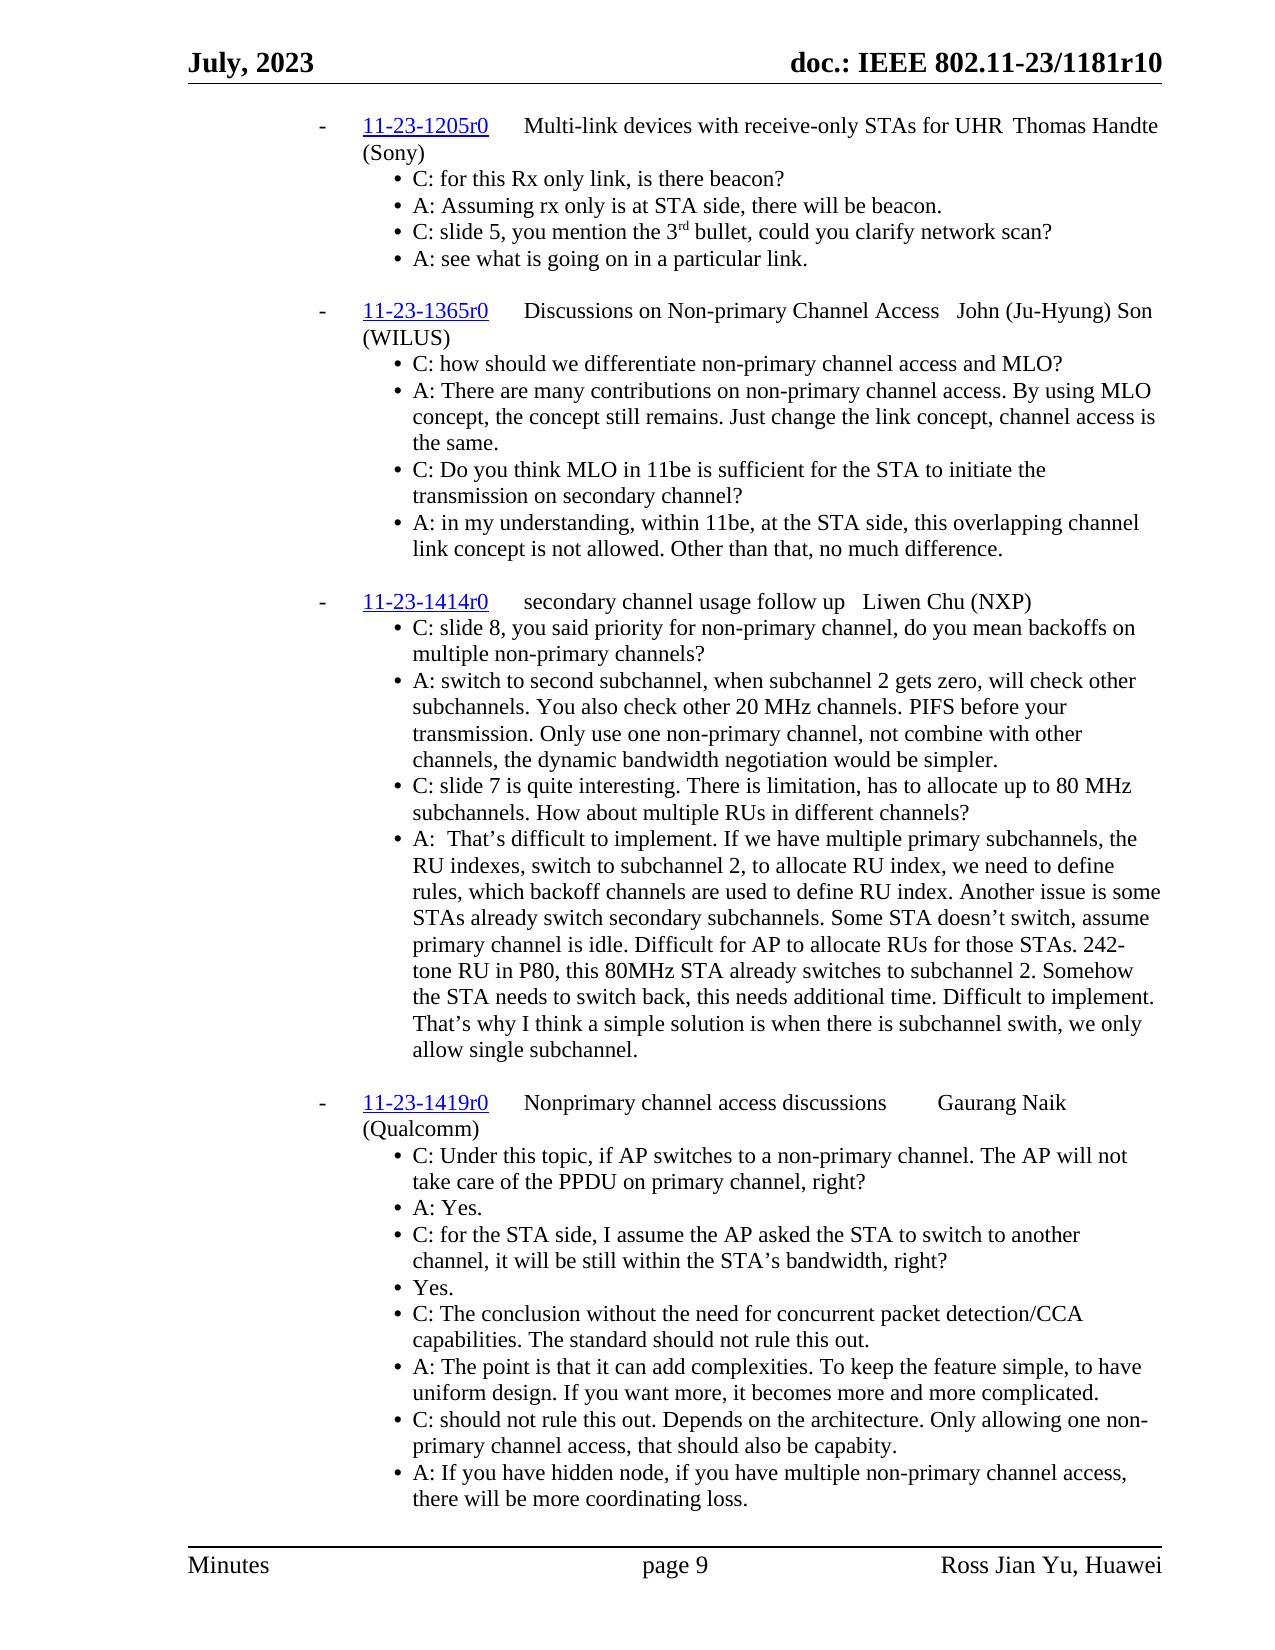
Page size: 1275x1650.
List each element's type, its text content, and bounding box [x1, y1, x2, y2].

list C: for this Rx only link, is there beacon? [394, 165, 1162, 192]
list 11-23-1365r0 Discussions on Non-primary Channel Access John (Ju-Hyung) Son (WILUS) [319, 297, 1162, 350]
list C: slide 5, you mention the 3rd bullet, could you clarify network scan? [394, 218, 1162, 244]
list A: That’s difficult to implement. If we have multiple primary subchannels, the RU indexes, switch to subchannel 2, to allocate RU index, we need to define rules, which backoff channels are used to define RU index. Another issue is some STAs already switch secondary subchannels. Some STA doesn’t switch, assume primary channel is idle. Difficult for AP to allocate RUs for those STAs. 242-tone RU in P80, this 80MHz STA already switches to subchannel 2. Somehow the STA needs to switch back, this needs additional time. Difficult to implement. That’s why I think a simple solution is when there is subchannel swith, we only allow single subchannel. [394, 825, 1162, 1062]
list C: Do you think MLO in 11be is sufficient for the STA to initiate the transmission on secondary channel? [394, 456, 1162, 508]
list C: how should we differentiate non-primary channel access and MLO? [394, 350, 1162, 377]
list A: There are many contributions on non-primary channel access. By using MLO concept, the concept still remains. Just change the link concept, channel access is the same. [394, 377, 1162, 456]
list A: The point is that it can add complexities. To keep the feature simple, to have uniform design. If you want more, it becomes more and more complicated. [394, 1353, 1162, 1406]
list Yes. [394, 1274, 1162, 1300]
list 11-23-1205r0 Multi-link devices with receive-only STAs for UHR Thomas Handte (Sony) [319, 112, 1162, 165]
list C: for the STA side, I assume the AP asked the STA to switch to another channel, it will be still within the STA’s bandwidth, right? [394, 1221, 1162, 1274]
list 11-23-1414r0 secondary channel usage follow up Liwen Chu (NXP) [319, 588, 1162, 614]
list A: in my understanding, within 11be, at the STA side, this overlapping channel link concept is not allowed. Other than that, no much difference. [394, 508, 1162, 561]
list A: switch to second subchannel, when subchannel 2 gets zero, will check other subchannels. You also check other 20 MHz channels. PIFS before your transmission. Only use one non-primary channel, not combine with other channels, the dynamic bandwidth negotiation would be simpler. [394, 667, 1162, 772]
list A: Yes. [394, 1194, 1162, 1221]
list A: see what is going on in a particular link. [394, 244, 1162, 271]
list C: Under this topic, if AP switches to a non-primary channel. The AP will not take care of the PPDU on primary channel, right? [394, 1142, 1162, 1194]
list A: Assuming rx only is at STA side, there will be beacon. [394, 192, 1162, 218]
list 11-23-1419r0 Nonprimary channel access discussions Gaurang Naik (Qualcomm) [319, 1089, 1162, 1142]
list C: slide 7 is quite interesting. There is limitation, has to allocate up to 80 MHz subchannels. How about multiple RUs in different channels? [394, 772, 1162, 825]
list C: should not rule this out. Depends on the architecture. Only allowing one non-primary channel access, that should also be capabity. [394, 1406, 1162, 1458]
list A: If you have hidden node, if you have multiple non-primary channel access, there will be more coordinating loss. [394, 1458, 1162, 1511]
list C: slide 8, you said priority for non-primary channel, do you mean backoffs on multiple non-primary channels? [394, 614, 1162, 667]
list C: The conclusion without the need for concurrent packet detection/CCA capabilities. The standard should not rule this out. [394, 1300, 1162, 1353]
